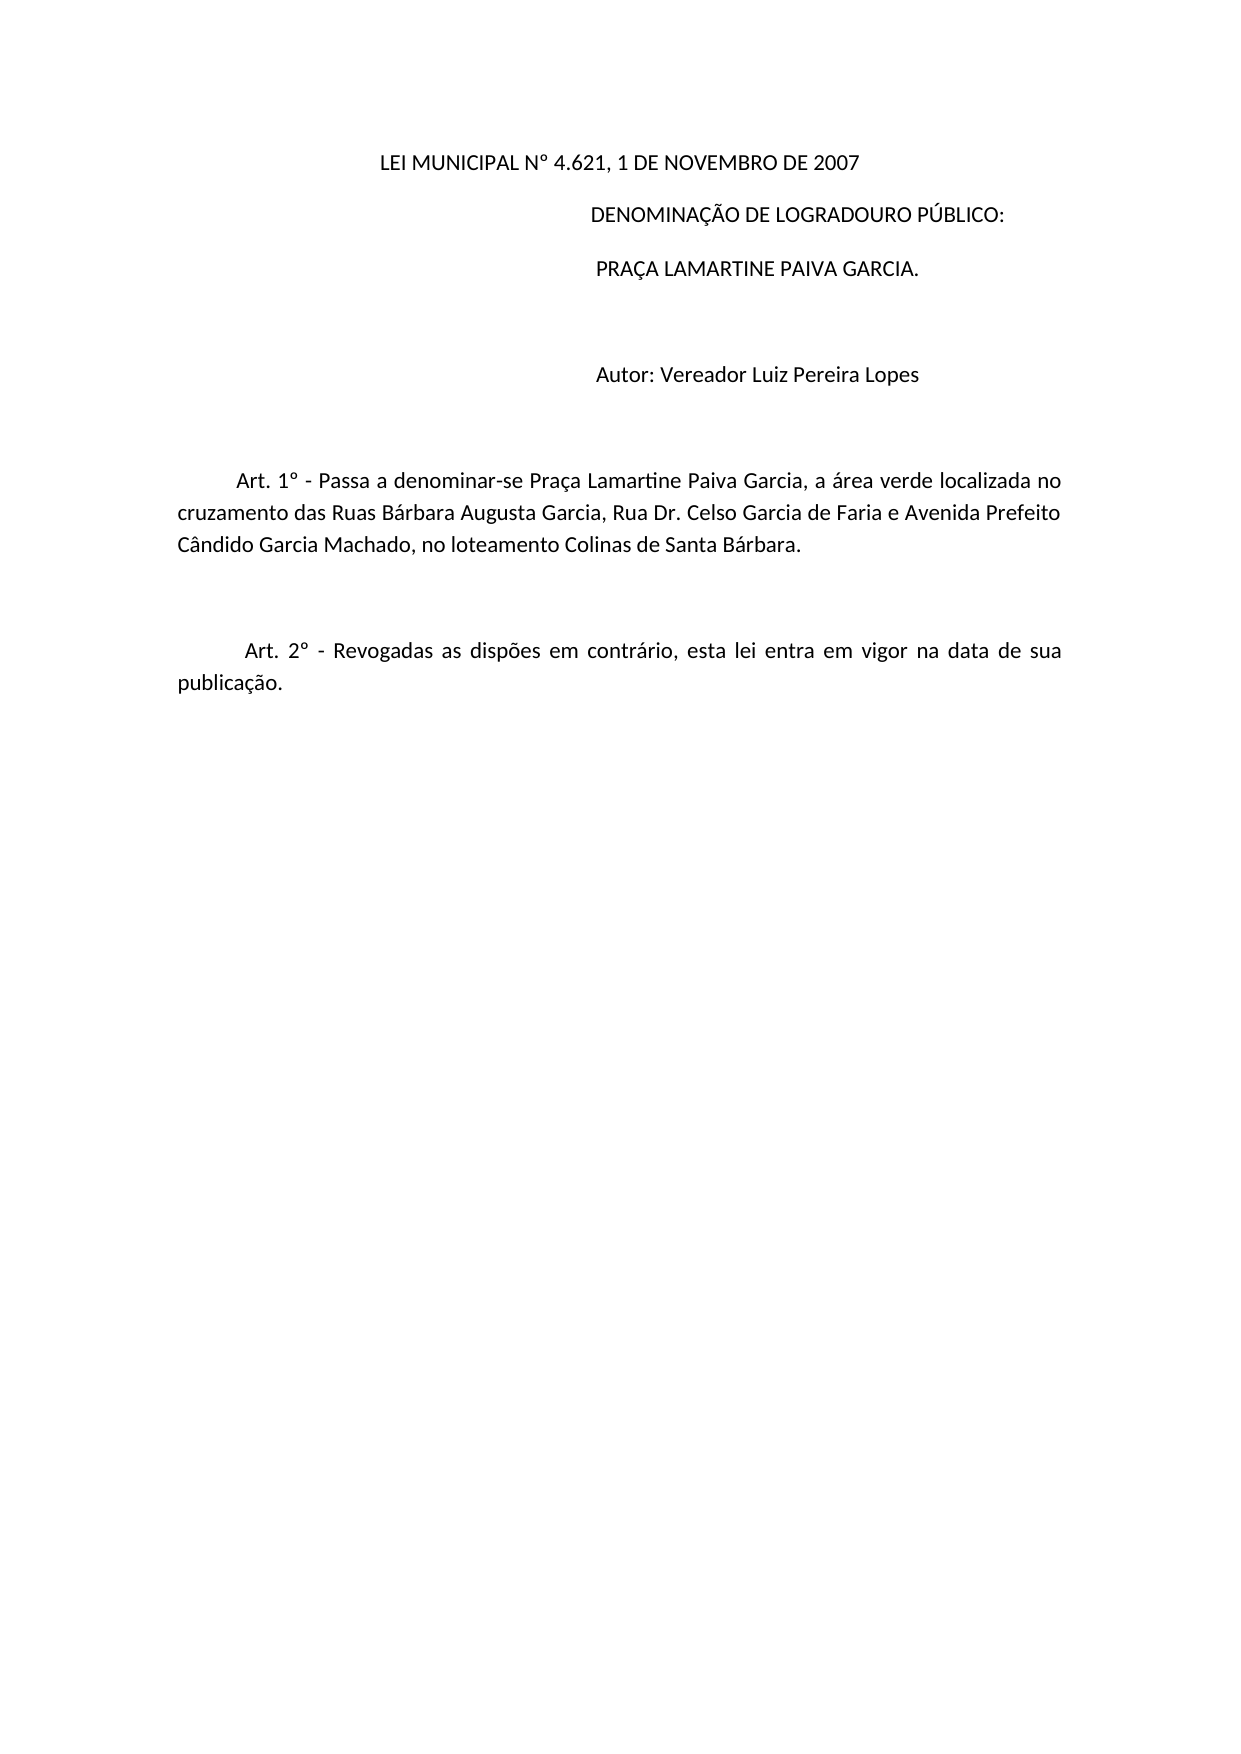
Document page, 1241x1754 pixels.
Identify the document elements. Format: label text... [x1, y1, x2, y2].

text PRAÇA LAMARTINE PAIVA GARCIA. [591, 254, 1063, 282]
text Art. 1º - Passa a denominar-se Praça Lamartine Paiva Garcia, a área verde localizada no cruzamento das Ruas Bárbara Augusta Garcia, Rua Dr. Celso Garcia de Faria e Avenida Prefeito Cândido Garcia Machado, no loteamento Colinas de Santa Bárbara. [177, 466, 1063, 558]
text Art. 2º - Revogadas as dispões em contrário, esta lei entra em vigor na data de sua publicação. [177, 636, 1063, 696]
text LEI MUNICIPAL Nº 4.621, 1 DE NOVEMBRO DE 2007 [177, 148, 1063, 176]
text DENOMINAÇÃO DE LOGRADOURO PÚBLICO: [591, 201, 1063, 229]
text Autor: Vereador Luiz Pereira Lopes [591, 360, 1063, 388]
